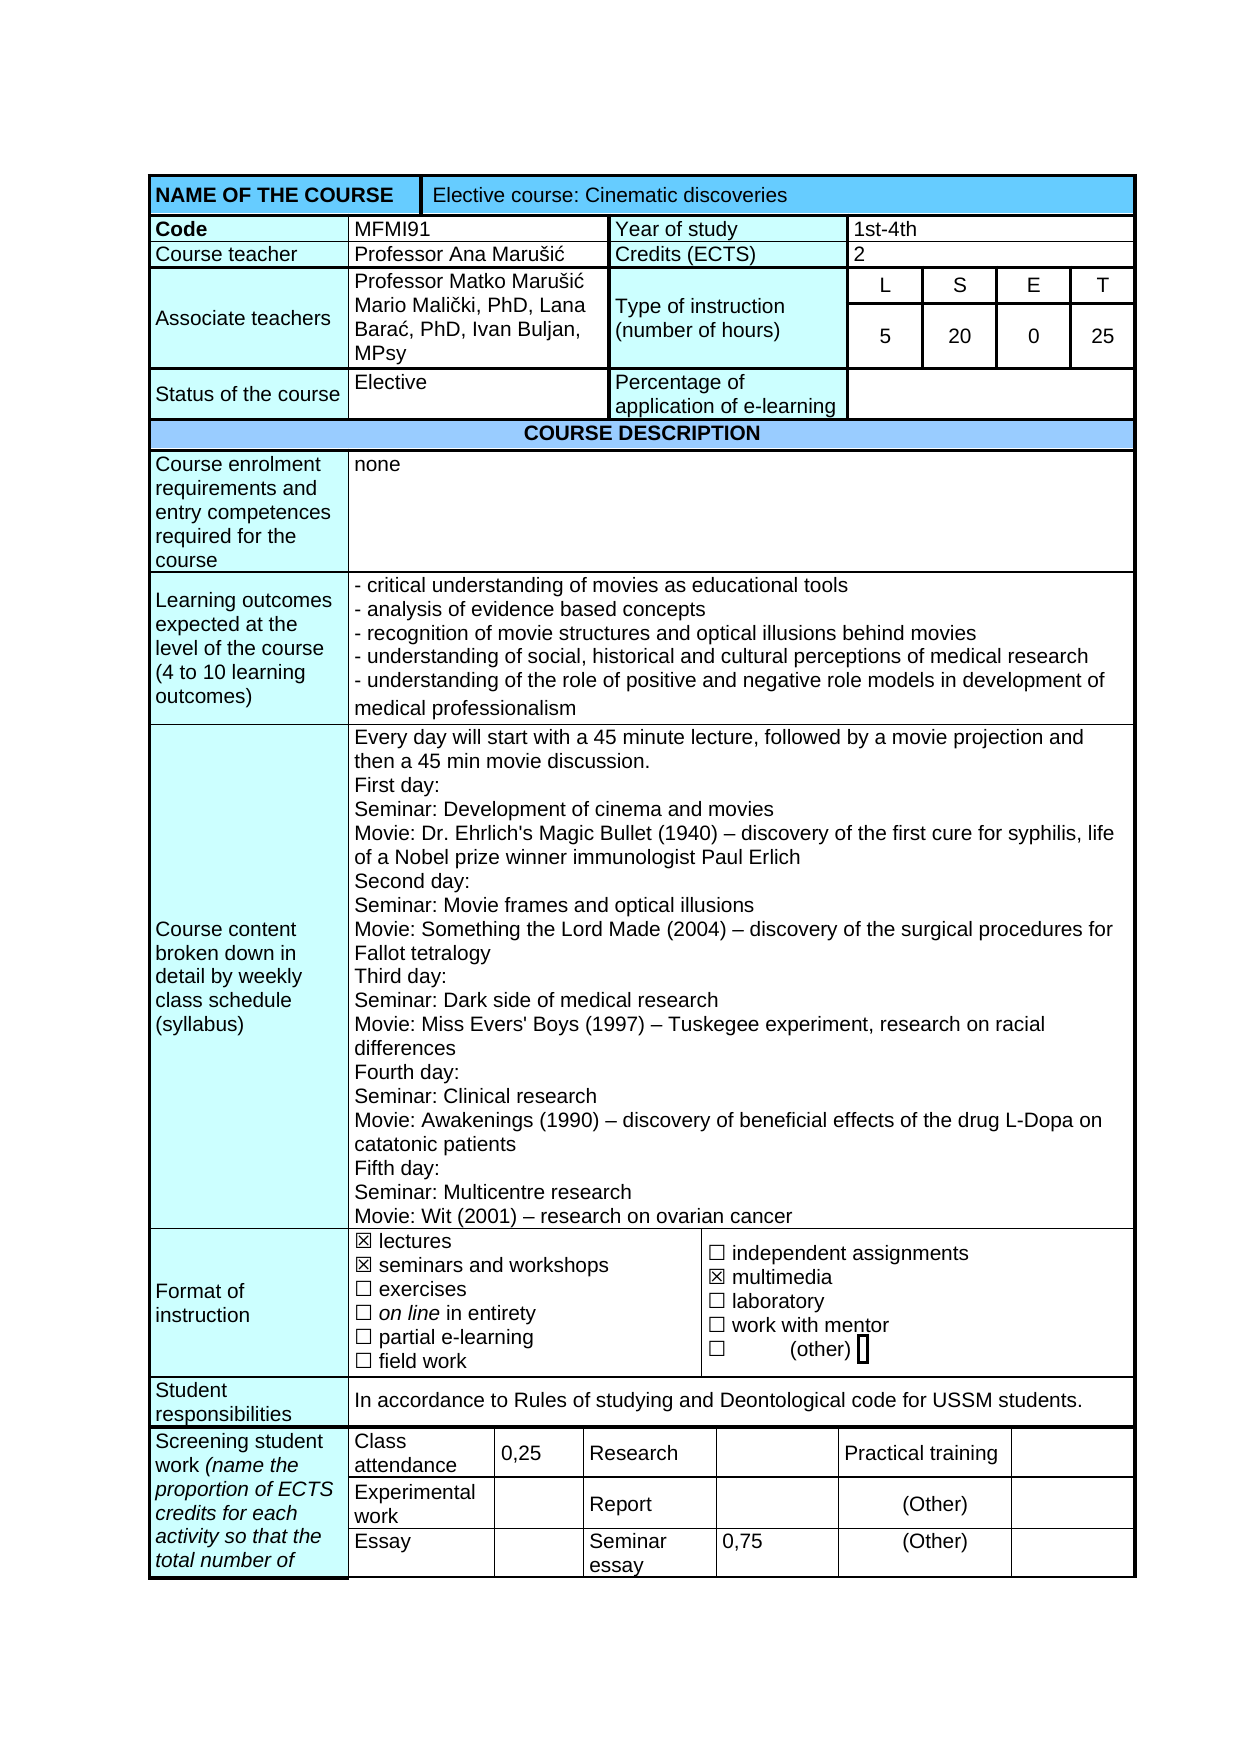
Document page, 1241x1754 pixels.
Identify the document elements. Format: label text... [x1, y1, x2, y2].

table_cell E [998, 269, 1069, 302]
table_cell [495, 1478, 583, 1527]
table_cell Essay [349, 1529, 494, 1576]
table_cell Status of the course [151, 370, 348, 418]
table_cell none [349, 452, 1133, 571]
table_cell Practical training [839, 1429, 1011, 1476]
table_cell Report [584, 1478, 716, 1527]
table_cell - critical understanding of movies as educational tools - analysis of evidence based concepts - recognition of movie structures and optical illusions behind movies - understanding of social, historical and cultural perceptions of medical research - understanding of the role of positive and negative role models in development of medical professionalism [349, 573, 1133, 724]
table_cell Student responsibilities [151, 1378, 348, 1425]
table_cell Learning outcomes expected at the level of the course (4 to 10 learning outcomes) [151, 573, 348, 724]
table_cell Course teacher [151, 242, 348, 266]
table_cell Format of instruction [151, 1229, 348, 1376]
table_cell In accordance to Rules of studying and Deontological code for USSM students. [349, 1378, 1133, 1425]
table_cell Class attendance [349, 1429, 494, 1476]
table_cell MFMI91 [349, 217, 607, 241]
table_cell ☐ independent assignments ☒ multimedia ☐ laboratory ☐ work with mentor ☐ (other) [702, 1229, 1133, 1376]
table_cell 20 [924, 305, 995, 367]
table_cell [495, 1529, 583, 1576]
table_cell S [924, 269, 995, 302]
table_cell Screening student work (name the proportion of ECTS credits for each activity so that the total number of ECTS credits is equal to the ECTS value of the course) [151, 1429, 348, 1576]
table_cell 0,25 [495, 1429, 583, 1476]
table_cell ☒ lectures ☒ seminars and workshops ☐ exercises ☐ on line in entirety ☐ partial e-learning ☐ field work [349, 1229, 701, 1376]
table_cell Professor Matko Marušić Mario Malički, PhD, Lana Barać, PhD, Ivan Buljan, MPsy [349, 269, 607, 367]
table_cell 2 [849, 242, 1133, 266]
table_cell [717, 1478, 838, 1527]
table_cell Credits (ECTS) [611, 242, 846, 266]
table_cell [717, 1429, 838, 1476]
table_cell COURSE DESCRIPTION [151, 421, 1133, 448]
table_cell Associate teachers [151, 269, 348, 367]
table_cell [1012, 1529, 1133, 1576]
table_cell Seminar essay [584, 1529, 716, 1576]
table_cell L [849, 269, 921, 302]
table_header Elective course: Cinematic discoveries [423, 177, 1133, 213]
table_cell Year of study [611, 217, 846, 241]
table_cell (Other) [839, 1529, 1011, 1576]
table_cell Course content broken down in detail by weekly class schedule (syllabus) [151, 725, 348, 1228]
table_cell Experimental work [349, 1478, 494, 1527]
table_cell T [1072, 269, 1133, 302]
table_cell (Other) [839, 1478, 1011, 1527]
table_cell Code [151, 217, 348, 241]
table_cell [849, 370, 1133, 418]
table_cell 1st-4th [849, 217, 1133, 241]
table_cell Professor Ana Marušić [349, 242, 607, 266]
table_header NAME OF THE COURSE [151, 177, 419, 213]
table_cell 0 [998, 305, 1069, 367]
table_cell Percentage of application of e-learning [611, 370, 846, 418]
table_cell Research [584, 1429, 716, 1476]
table_cell Course enrolment requirements and entry competences required for the course [151, 452, 348, 571]
table_cell Every day will start with a 45 minute lecture, followed by a movie projection and then a 45 min movie discussion. First day: Seminar: Development of cinema and movies Movie: Dr. Ehrlich's Magic Bullet (1940) – discovery of the first cure for syphilis, life of a Nobel prize winner immunologist Paul Erlich Second day: Seminar: Movie frames and optical illusions Movie: Something the Lord Made (2004) – discovery of the surgical procedures for Fallot tetralogy Third day: Seminar: Dark side of medical research Movie: Miss Evers' Boys (1997) – Tuskegee experiment, research on racial differences Fourth day: Seminar: Clinical research Movie: Awakenings (1990) – discovery of beneficial effects of the drug L-Dopa on catatonic patients Fifth day: Seminar: Multicentre research Movie: Wit (2001) – research on ovarian cancer [349, 725, 1133, 1228]
table_cell Elective [349, 370, 607, 418]
table_cell Type of instruction (number of hours) [611, 269, 846, 367]
table_cell [1012, 1429, 1133, 1476]
table_cell 0,75 [717, 1529, 838, 1576]
table_cell 25 [1072, 305, 1133, 367]
table_cell 5 [849, 305, 921, 367]
table_cell [1012, 1478, 1133, 1527]
